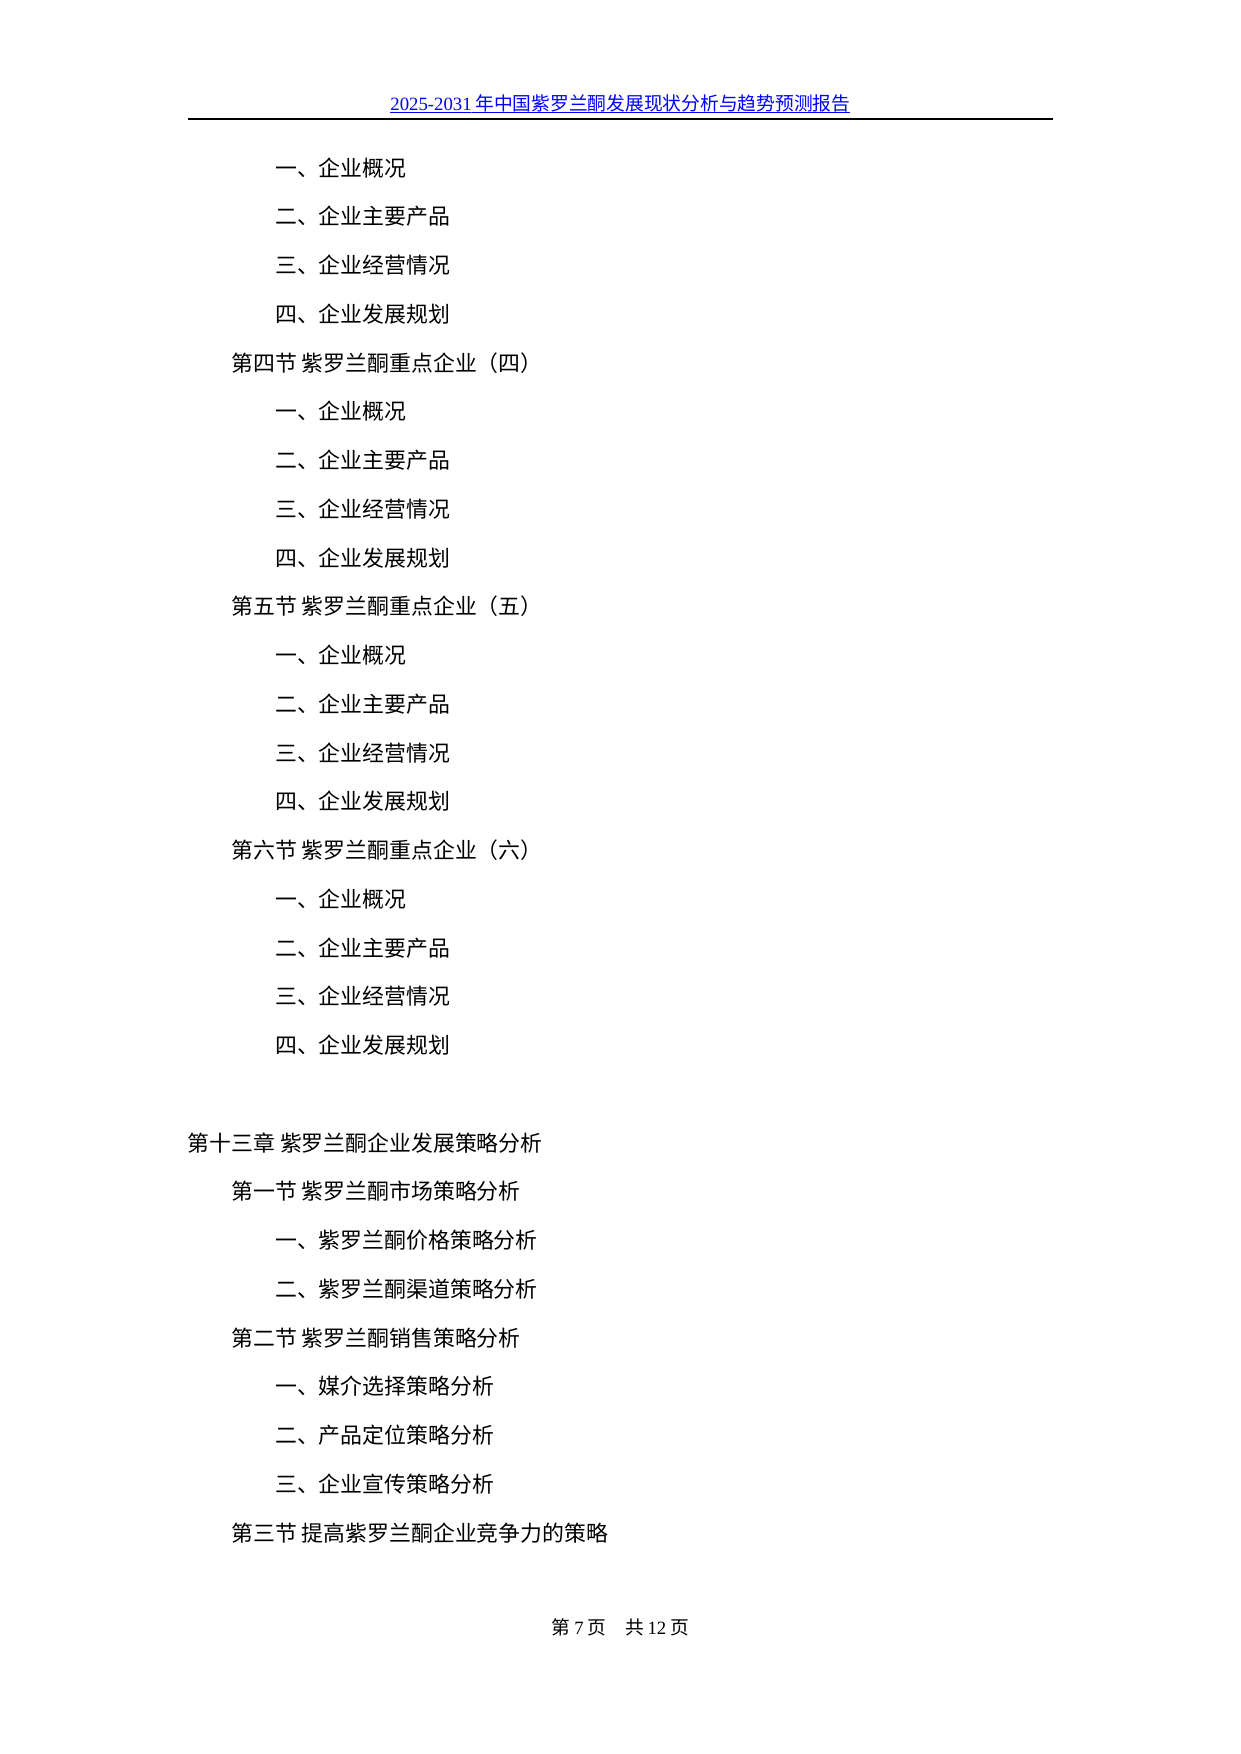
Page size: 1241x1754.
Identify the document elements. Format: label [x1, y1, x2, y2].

text [187, 150, 1053, 1548]
